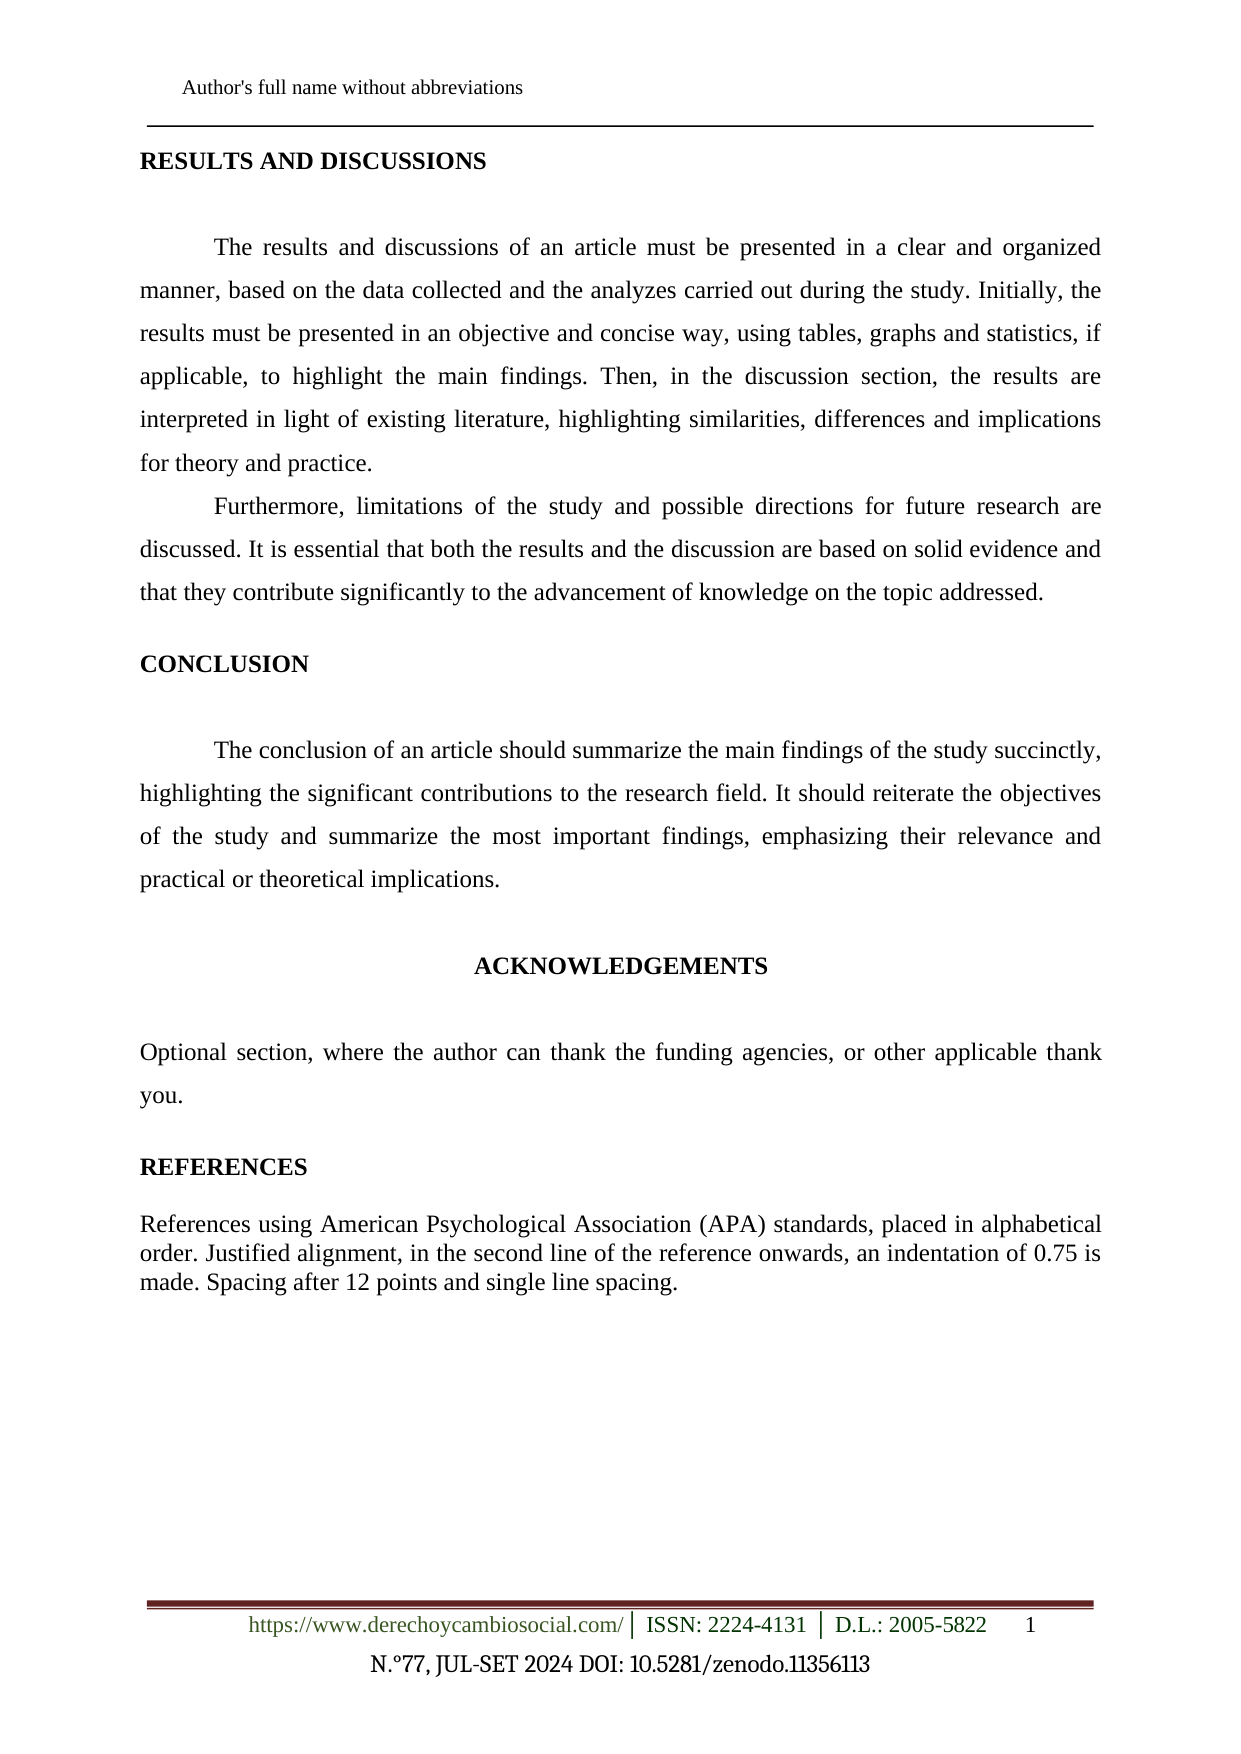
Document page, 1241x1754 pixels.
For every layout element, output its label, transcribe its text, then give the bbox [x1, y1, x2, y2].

text The results and discussions of an article must be presented in a clear and organized manner, based on the data collected and the analyzes carried out during the study. Initially, the results must be presented in an objective and concise way, using tables, graphs and statistics, if applicable, to highlight the main findings. Then, in the discussion section, the results are interpreted in light of existing literature, highlighting similarities, differences and implications for theory and practice. [139, 232, 1103, 476]
text CONCLUSION [139, 649, 1103, 678]
text RESULTS AND DISCUSSIONS [139, 146, 1103, 174]
text Optional section, where the author can thank the funding agencies, or other applicable thank you. [139, 1037, 1103, 1109]
text ACKNOWLEDGEMENTS [139, 951, 1103, 979]
text The conclusion of an article should summarize the main findings of the study succinctly, highlighting the significant contributions to the research field. It should reiterate the objectives of the study and summarize the most important findings, emphasizing their relevance and practical or theoretical implications. [139, 735, 1103, 893]
text References using American Psychological Association (APA) standards, placed in alphabetical order. Justified alignment, in the second line of the reference onwards, an indentation of 0.75 is made. Spacing after 12 points and single line spacing. [139, 1209, 1103, 1296]
text REFERENCES [139, 1152, 1103, 1181]
text Furthermore, limitations of the study and possible directions for future research are discussed. It is essential that both the results and the discussion are based on solid evidence and that they contribute significantly to the advancement of knowledge on the topic addressed. [139, 491, 1103, 606]
